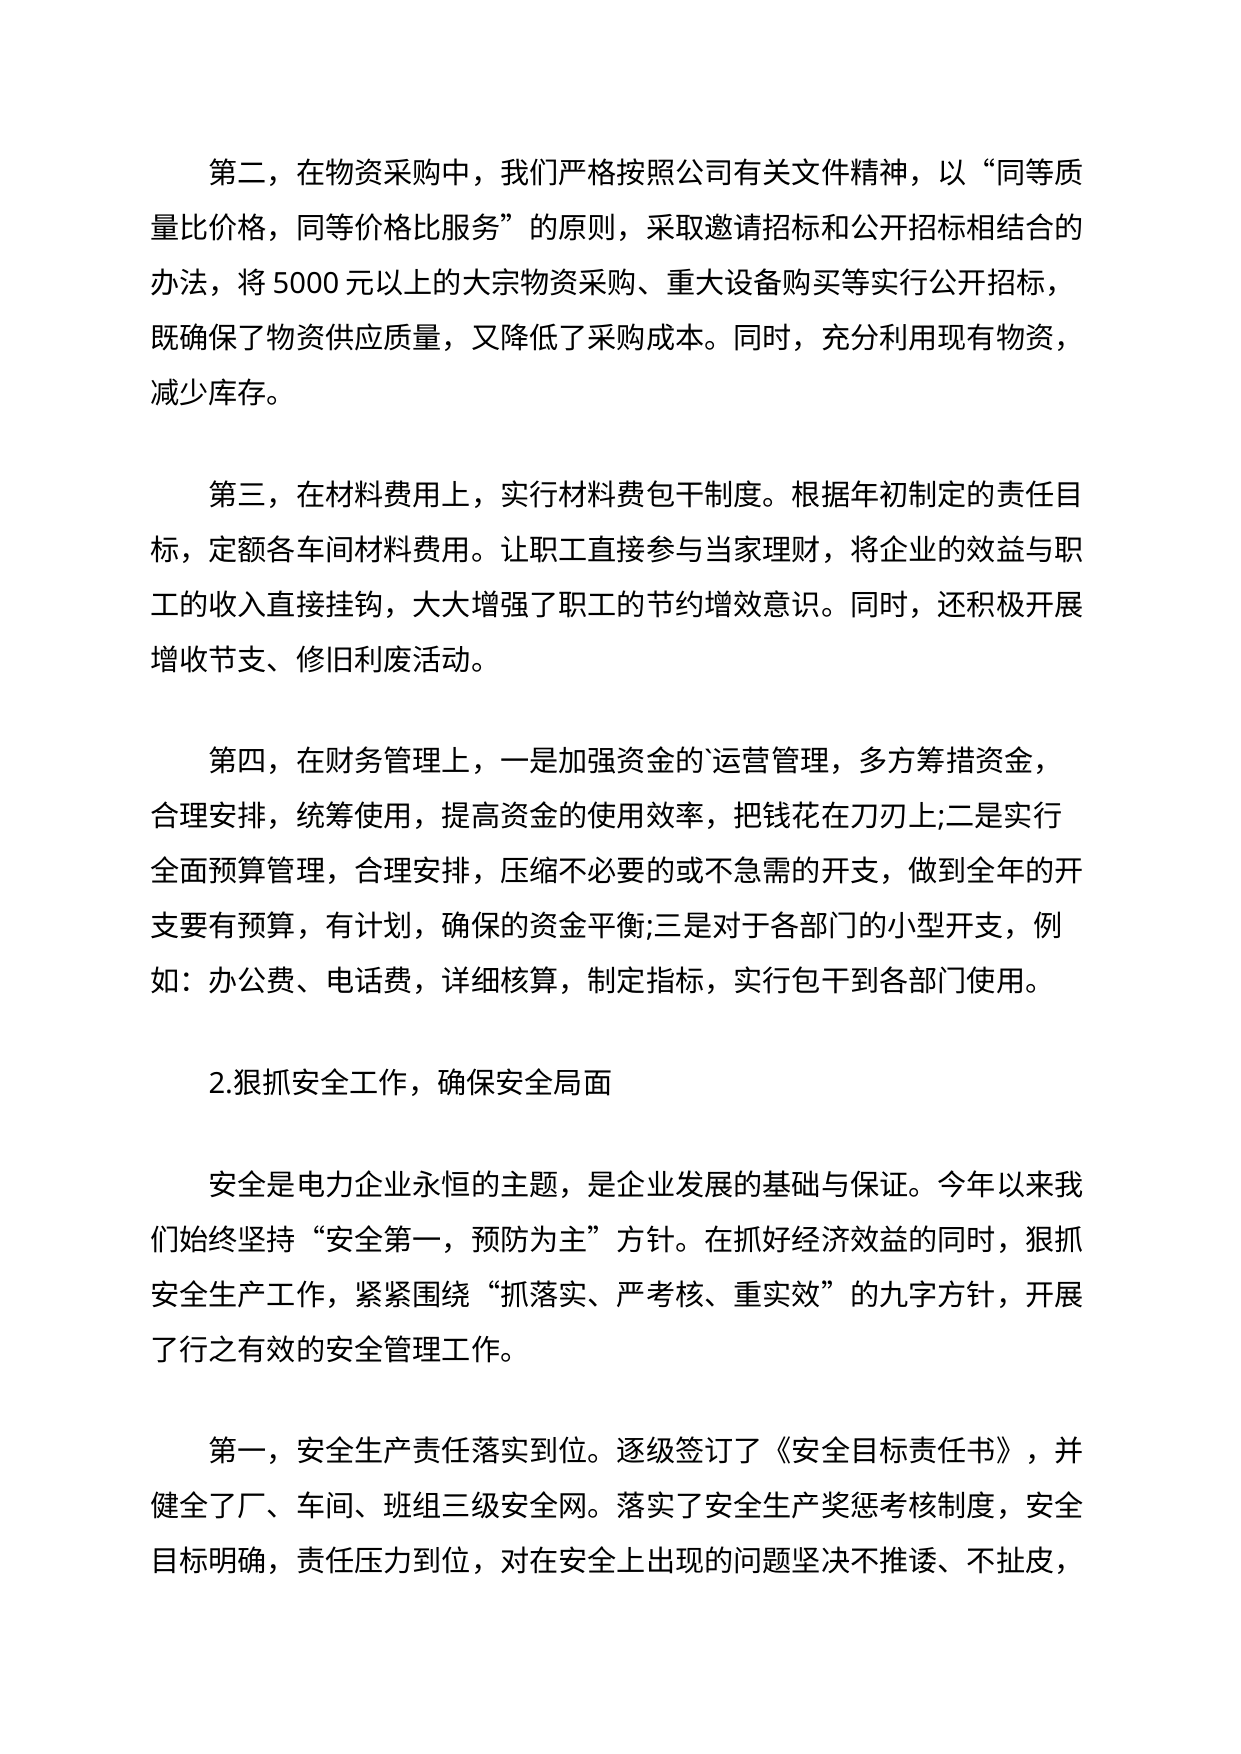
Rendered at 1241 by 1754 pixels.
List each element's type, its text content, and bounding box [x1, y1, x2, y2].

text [150, 1428, 1090, 1580]
text 安全是电力企业永恒的主题，是企业发展的基础与保证。今年以来我们始终坚持“安全第一，预防为主”方针。在抓好经济效益的同时，狠抓安全生产工作，紧紧围绕“抓落实、严考核、重实效”的九字方针，开展了行之有效的安全管理工作。 [150, 1162, 1090, 1368]
text 2.狠抓安全工作，确保安全局面 [150, 1059, 1090, 1102]
text 第二，在物资采购中，我们严格按照公司有关文件精神，以“同等质量比价格，同等价格比服务”的原则，采取邀请招标和公开招标相结合的办法，将5000元以上的大宗物资采购、重大设备购买等实行公开招标，既确保了物资供应质量，又降低了采购成本。同时，充分利用现有物资，减少库存。 [150, 150, 1090, 412]
text 第四，在财务管理上，一是加强资金的`运营管理，多方筹措资金，合理安排，统筹使用，提高资金的使用效率，把钱花在刀刃上;二是实行全面预算管理，合理安排，压缩不必要的或不急需的开支，做到全年的开支要有预算，有计划，确保的资金平衡;三是对于各部门的小型开支，例如：办公费、电话费，详细核算，制定指标，实行包干到各部门使用。 [150, 738, 1090, 1000]
text 第三，在材料费用上，实行材料费包干制度。根据年初制定的责任目标，定额各车间材料费用。让职工直接参与当家理财，将企业的效益与职工的收入直接挂钩，大大增强了职工的节约增效意识。同时，还积极开展增收节支、修旧利废活动。 [150, 471, 1090, 678]
